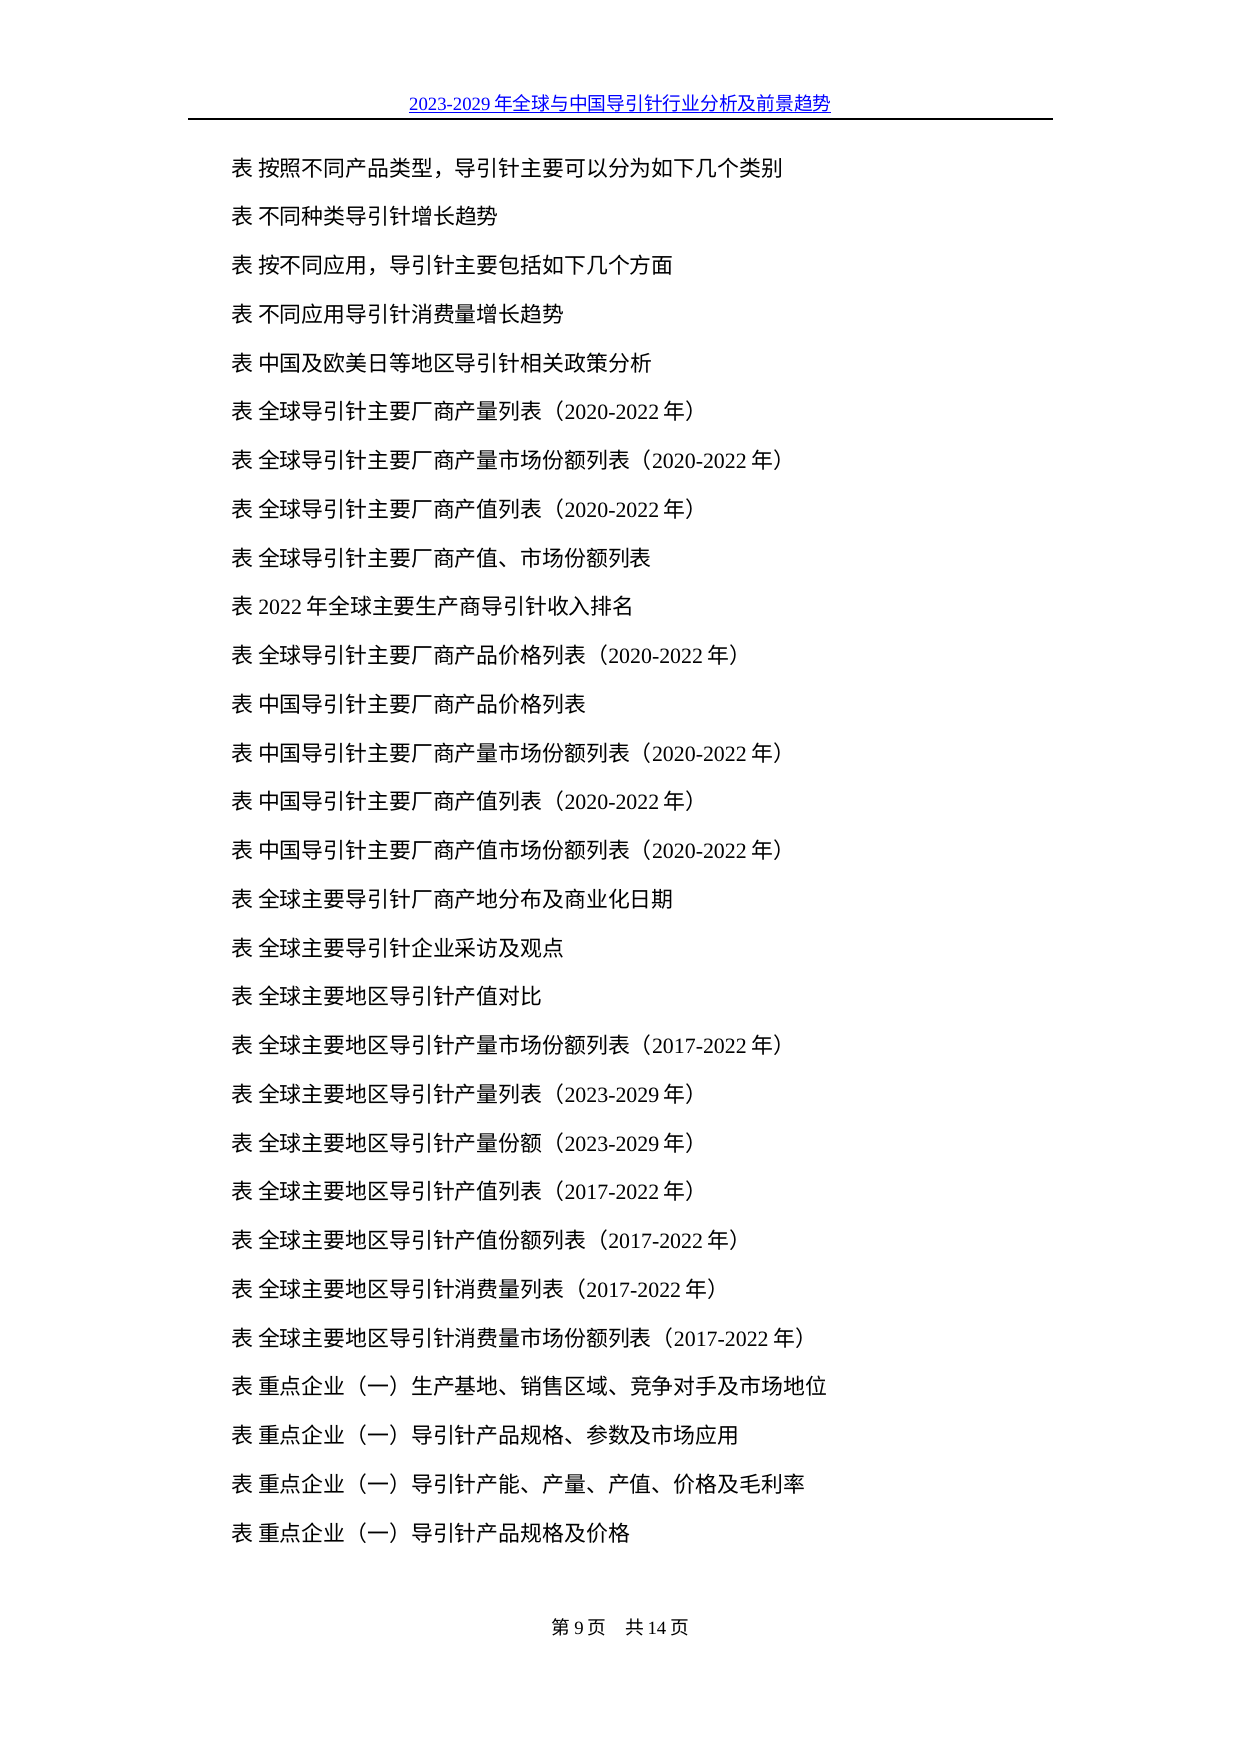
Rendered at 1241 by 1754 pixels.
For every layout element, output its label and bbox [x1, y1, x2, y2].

text [187, 150, 1053, 1548]
